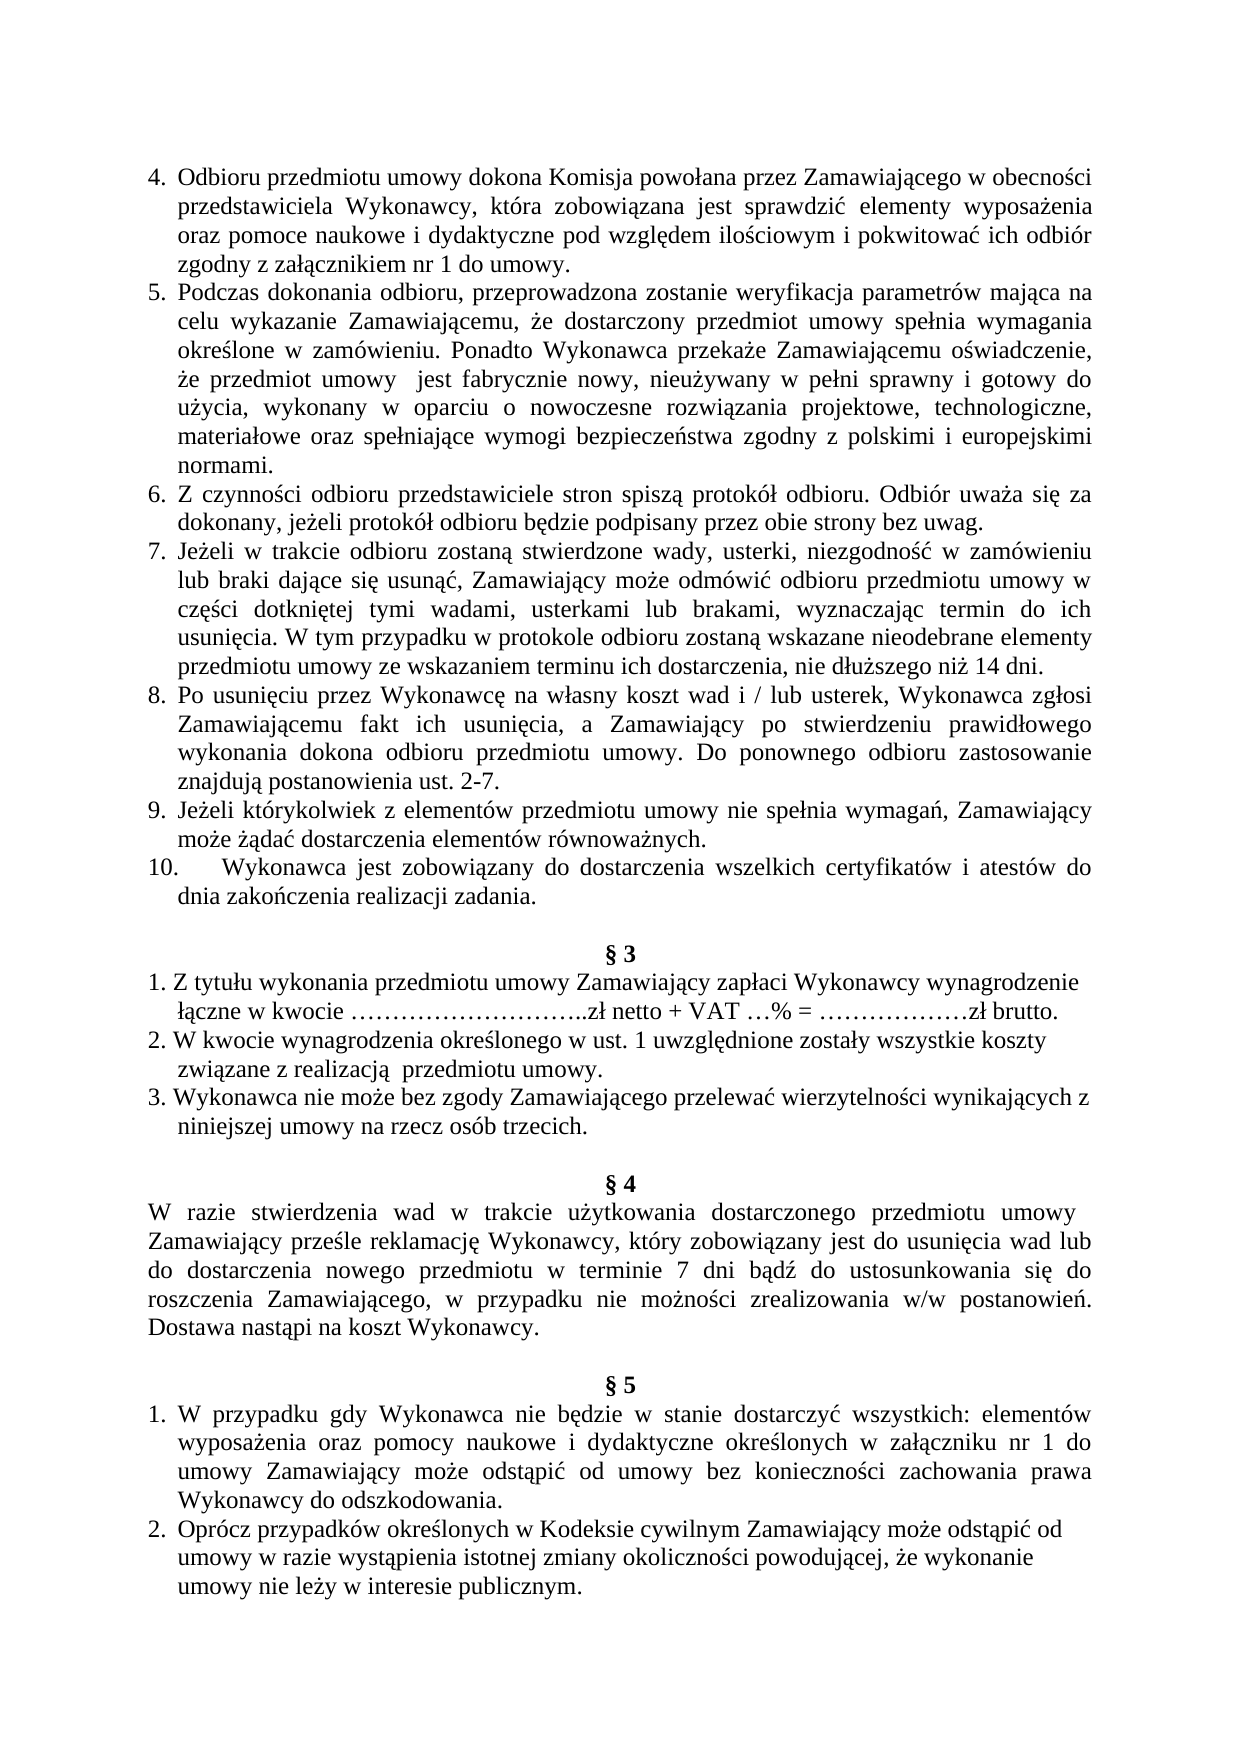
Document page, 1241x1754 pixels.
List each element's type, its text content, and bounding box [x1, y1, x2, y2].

text 2. W kwocie wynagrodzenia określonego w ust. 1 uwzględnione zostały wszystkie koszty związane z realizacją przedmiotu umowy. [148, 1025, 1093, 1082]
list Podczas dokonania odbioru, przeprowadzona zostanie weryfikacja parametrów mająca na celu wykazanie Zamawiającemu, że dostarczony przedmiot umowy spełnia wymagania określone w zamówieniu. Ponadto Wykonawca przekaże Zamawiającemu oświadczenie, że przedmiot umowy jest fabrycznie nowy, nieużywany w pełni sprawny i gotowy do użycia, wykonany w oparciu o nowoczesne rozwiązania projektowe, technologiczne, materiałowe oraz spełniające wymogi bezpieczeństwa zgodny z polskimi i europejskimi normami. [148, 277, 1093, 479]
text 3. Wykonawca nie może bez zgody Zamawiającego przelewać wierzytelności wynikających z niniejszej umowy na rzecz osób trzecich. [148, 1082, 1093, 1140]
list Odbioru przedmiotu umowy dokona Komisja powołana przez Zamawiającego w obecności przedstawiciela Wykonawcy, która zobowiązana jest sprawdzić elementy wyposażenia oraz pomoce naukowe i dydaktyczne pod względem ilościowym i pokwitować ich odbiór zgodny z załącznikiem nr 1 do umowy. [148, 162, 1093, 277]
text § 3 [148, 939, 1093, 967]
list Jeżeli w trakcie odbioru zostaną stwierdzone wady, usterki, niezgodność w zamówieniu lub braki dające się usunąć, Zamawiający może odmówić odbioru przedmiotu umowy w części dotkniętej tymi wadami, usterkami lub brakami, wyznaczając termin do ich usunięcia. W tym przypadku w protokole odbioru zostaną wskazane nieodebrane elementy przedmiotu umowy ze wskazaniem terminu ich dostarczenia, nie dłuższego niż 14 dni. [148, 536, 1093, 680]
list W przypadku gdy Wykonawca nie będzie w stanie dostarczyć wszystkich: elementów wyposażenia oraz pomocy naukowe i dydaktyczne określonych w załączniku nr 1 do umowy Zamawiający może odstąpić od umowy bez konieczności zachowania prawa Wykonawcy do odszkodowania. [148, 1399, 1093, 1514]
list Wykonawca jest zobowiązany do dostarczenia wszelkich certyfikatów i atestów do dnia zakończenia realizacji zadania. [148, 852, 1093, 910]
list Jeżeli którykolwiek z elementów przedmiotu umowy nie spełnia wymagań, Zamawiający może żądać dostarczenia elementów równoważnych. [148, 795, 1093, 852]
text 1. Z tytułu wykonania przedmiotu umowy Zamawiający zapłaci Wykonawcy wynagrodzenie łączne w kwocie ………………………..zł netto + VAT …% = ………………zł brutto. [148, 967, 1093, 1025]
list Po usunięciu przez Wykonawcę na własny koszt wad i / lub usterek, Wykonawca zgłosi Zamawiającemu fakt ich usunięcia, a Zamawiający po stwierdzeniu prawidłowego wykonania dokona odbioru przedmiotu umowy. Do ponownego odbioru zastosowanie znajdują postanowienia ust. 2-7. [148, 680, 1093, 795]
text 5 [148, 1370, 1093, 1399]
list Z czynności odbioru przedstawiciele stron spiszą protokół odbioru. Odbiór uważa się za dokonany, jeżeli protokół odbioru będzie podpisany przez obie strony bez uwag. [148, 479, 1093, 536]
text 4 [148, 1169, 1093, 1197]
text W razie stwierdzenia wad w trakcie użytkowania dostarczonego przedmiotu umowy Zamawiający prześle reklamację Wykonawcy, który zobowiązany jest do usunięcia wad lub do dostarczenia nowego przedmiotu w terminie 7 dni bądź do ustosunkowania się do roszczenia Zamawiającego, w przypadku nie możności zrealizowania w/w postanowień. Dostawa nastąpi na koszt Wykonawcy. [148, 1197, 1093, 1341]
list Oprócz przypadków określonych w Kodeksie cywilnym Zamawiający może odstąpić od umowy w razie wystąpienia istotnej zmiany okoliczności powodującej, że wykonanie umowy nie leży w interesie publicznym. [148, 1514, 1093, 1600]
